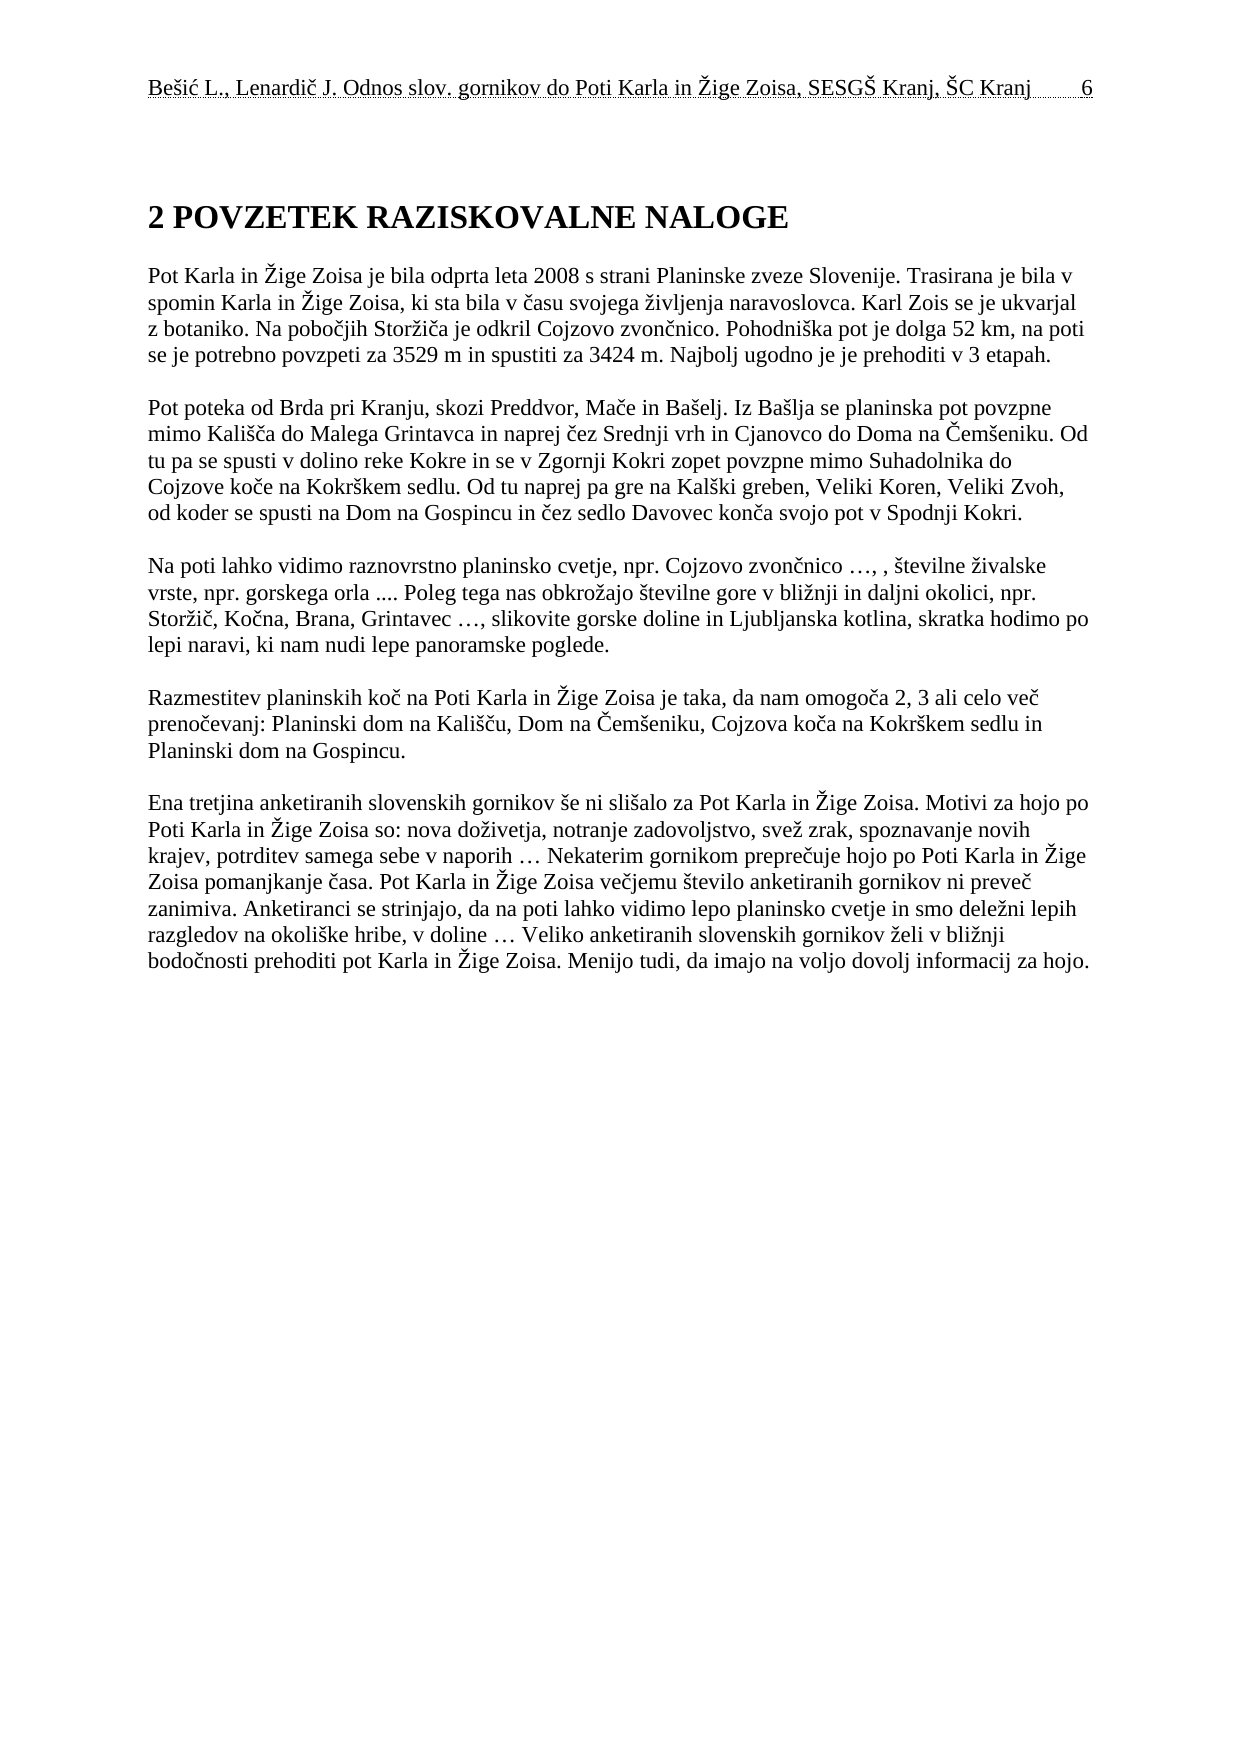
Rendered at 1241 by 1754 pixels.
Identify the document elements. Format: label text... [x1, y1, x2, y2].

text Pot Karla in Žige Zoisa je bila odprta leta 2008 s strani Planinske zveze Slovenije. Trasirana je bila v spomin Karla in Žige Zoisa, ki sta bila v času svojega življenja naravoslovca. Karl Zois se je ukvarjal z botaniko. Na pobočjih Storžiča je odkril Cojzovo zvončnico. Pohodniška pot je dolga 52 km, na poti se je potrebno povzpeti za 3529 m in spustiti za 3424 m. Najbolj ugodno je je prehoditi v 3 etapah. [148, 262, 1093, 368]
text Ena tretjina anketiranih slovenskih gornikov še ni slišalo za Pot Karla in Žige Zoisa. Motivi za hojo po Poti Karla in Žige Zoisa so: nova doživetja, notranje zadovoljstvo, svež zrak, spoznavanje novih krajev, potrditev samega sebe v naporih … Nekaterim gornikom preprečuje hojo po Poti Karla in Žige Zoisa pomanjkanje časa. Pot Karla in Žige Zoisa večjemu število anketiranih gornikov ni preveč zanimiva. Anketiranci se strinjajo, da na poti lahko vidimo lepo planinsko cvetje in smo deležni lepih razgledov na okoliške hribe, v doline … Veliko anketiranih slovenskih gornikov želi v bližnji bodočnosti prehoditi pot Karla in Žige Zoisa. Menijo tudi, da imajo na voljo dovolj informacij za hojo. [148, 789, 1093, 974]
text Pot poteka od Brda pri Kranju, skozi Preddvor, Mače in Bašelj. Iz Bašlja se planinska pot povzpne mimo Kališča do Malega Grintavca in naprej čez Srednji vrh in Cjanovco do Doma na Čemšeniku. Od tu pa se spusti v dolino reke Kokre in se v Zgornji Kokri zopet povzpne mimo Suhadolnika do Cojzove koče na Kokrškem sedlu. Od tu naprej pa gre na Kalški greben, Veliki Koren, Veliki Zvoh, od koder se spusti na Dom na Gospincu in čez sedlo Davovec konča svojo pot v Spodnji Kokri. [148, 394, 1093, 526]
text Na poti lahko vidimo raznovrstno planinsko cvetje, npr. Cojzovo zvončnico …, , številne živalske vrste, npr. gorskega orla .... Poleg tega nas obkrožajo številne gore v bližnji in daljni okolici, npr. Storžič, Kočna, Brana, Grintavec …, slikovite gorske doline in Ljubljanska kotlina, skratka hodimo po lepi naravi, ki nam nudi lepe panoramske poglede. [148, 552, 1093, 658]
subtitle 2 povzetek raziskovalne naloge [148, 198, 1093, 236]
text Razmestitev planinskih koč na Poti Karla in Žige Zoisa je taka, da nam omogoča 2, 3 ali celo več prenočevanj: Planinski dom na Kališču, Dom na Čemšeniku, Cojzova koča na Kokrškem sedlu in Planinski dom na Gospincu. [148, 684, 1093, 763]
